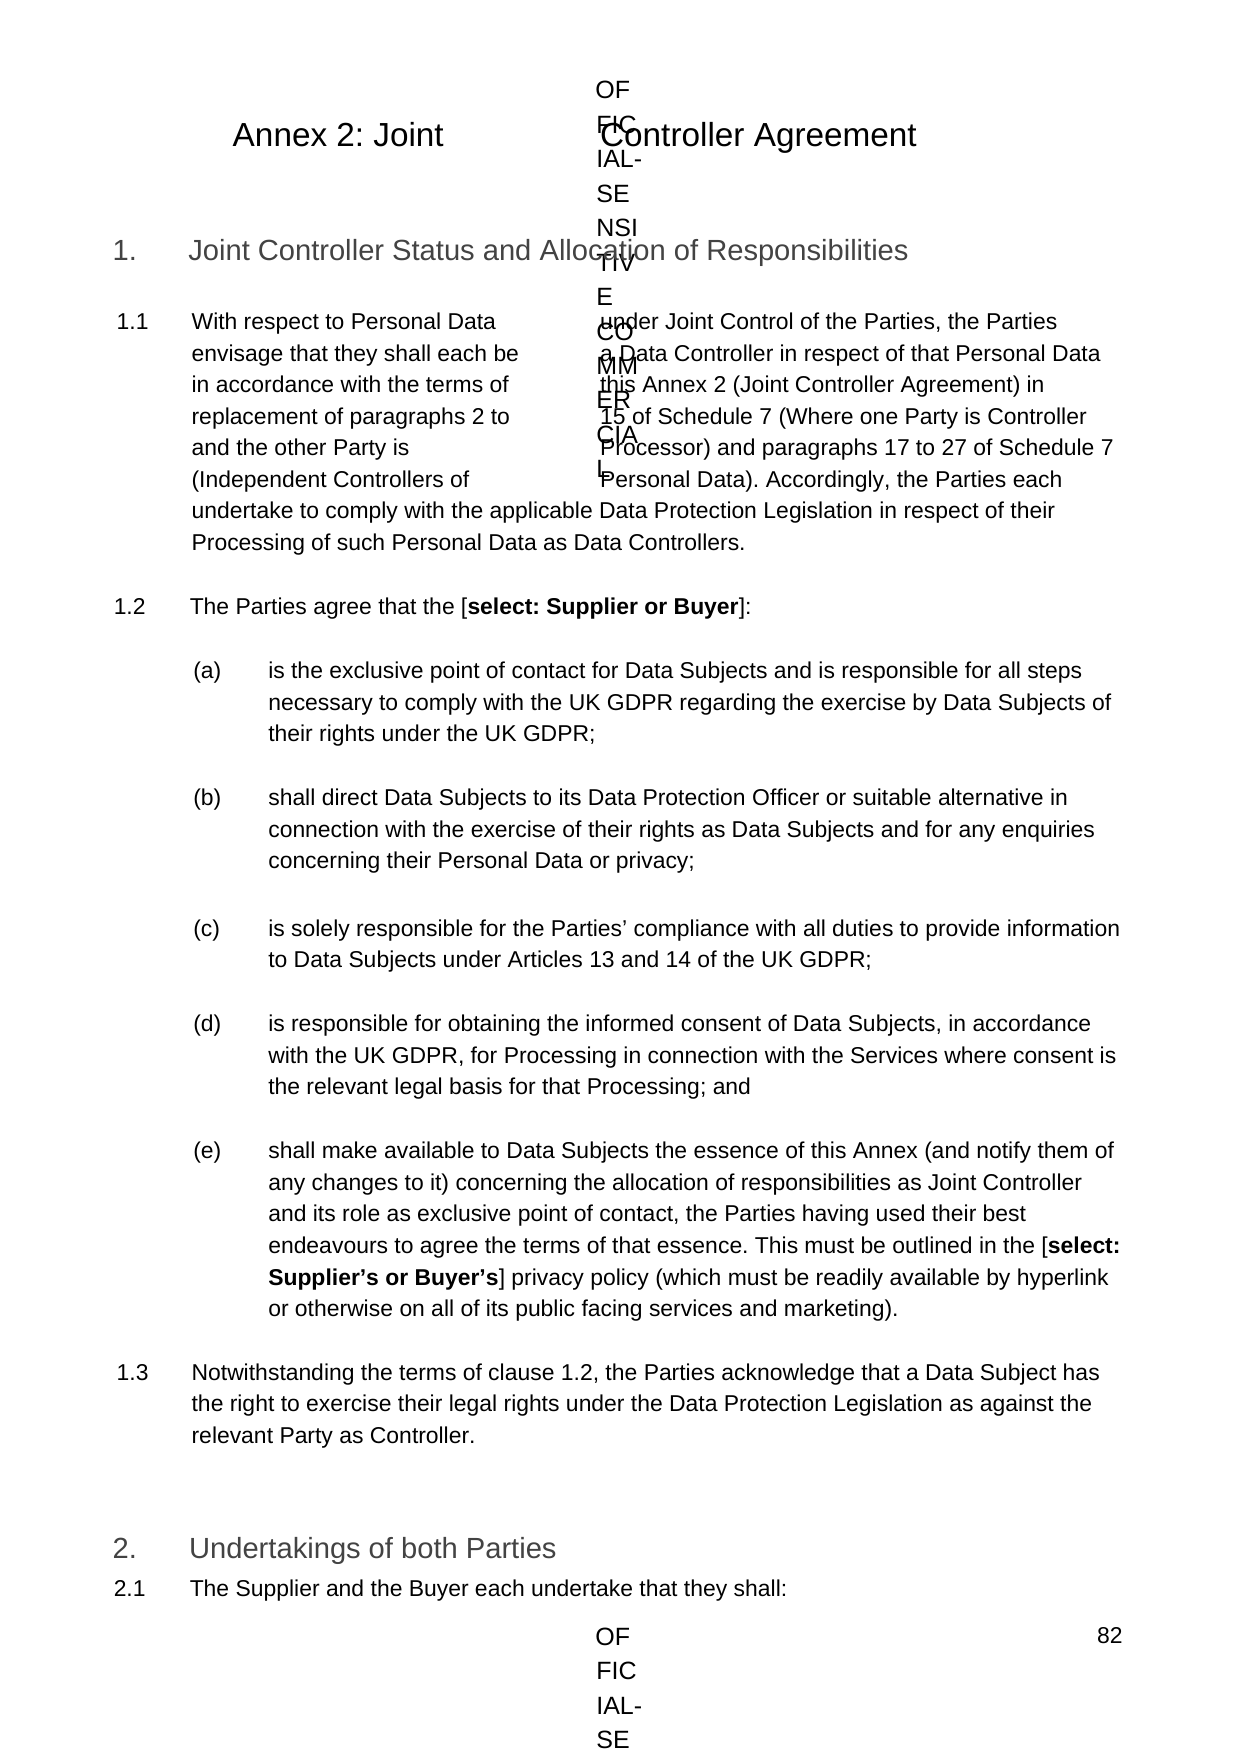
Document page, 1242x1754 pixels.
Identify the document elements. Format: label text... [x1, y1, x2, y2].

text 1.1 With respect to Personal Data under Joint Control of the Parties, the Parties envisage that they shall each be a Data Controller in respect of that Personal Data in accordance with the terms of this Annex 2 (Joint Controller Agreement) in replacement of paragraphs 2 to 15 of Schedule 7 (Where one Party is Controller and the other Party is Processor) and paragraphs 17 to 27 of Schedule 7 (Independent Controllers of Personal Data). Accordingly, the Parties each undertake to comply with the applicable Data Protection Legislation in respect of their Processing of such Personal Data as Data Controllers. [116, 308, 1121, 555]
text 2.1 The Supplier and the Buyer each undertake that they shall: [0, 1575, 1122, 1601]
list shall make available to Data Subjects the essence of this Annex (and notify them of any changes to it) concerning the allocation of responsibilities as Joint Controller and its role as exclusive point of contact, the Parties having used their best endeavours to agree the terms of that essence. This must be outlined in the [select: Supplier’s or Buyer’s] privacy policy (which must be readily available by hyperlink or otherwise on all of its public facing services and marketing). [193, 1137, 1121, 1321]
subtitle 2. Undertakings of both Parties [0, 1531, 1122, 1564]
subtitle 1. Joint Controller Status and Allocation of Responsibilities [0, 233, 1122, 266]
text 1.3 Notwithstanding the terms of clause 1.2, the Parties acknowledge that a Data Subject has the right to exercise their legal rights under the Data Protection Legislation as against the relevant Party as Controller. [116, 1359, 1121, 1448]
list is the exclusive point of contact for Data Subjects and is responsible for all steps necessary to comply with the UK GDPR regarding the exercise by Data Subjects of their rights under the UK GDPR; [193, 657, 1121, 746]
subtitle Annex 2: Joint Controller Agreement [116, 116, 1122, 154]
list is responsible for obtaining the informed consent of Data Subjects, in accordance with the UK GDPR, for Processing in connection with the Services where consent is the relevant legal basis for that Processing; and [193, 1010, 1121, 1100]
list is solely responsible for the Parties’ compliance with all duties to provide information to Data Subjects under Articles 13 and 14 of the UK GDPR; [193, 915, 1121, 973]
list shall direct Data Subjects to its Data Protection Officer or suitable alternative in connection with the exercise of their rights as Data Subjects and for any enquiries concerning their Personal Data or privacy; [193, 784, 1121, 873]
text 1.2 The Parties agree that the [select: Supplier or Buyer]: [0, 593, 1122, 619]
